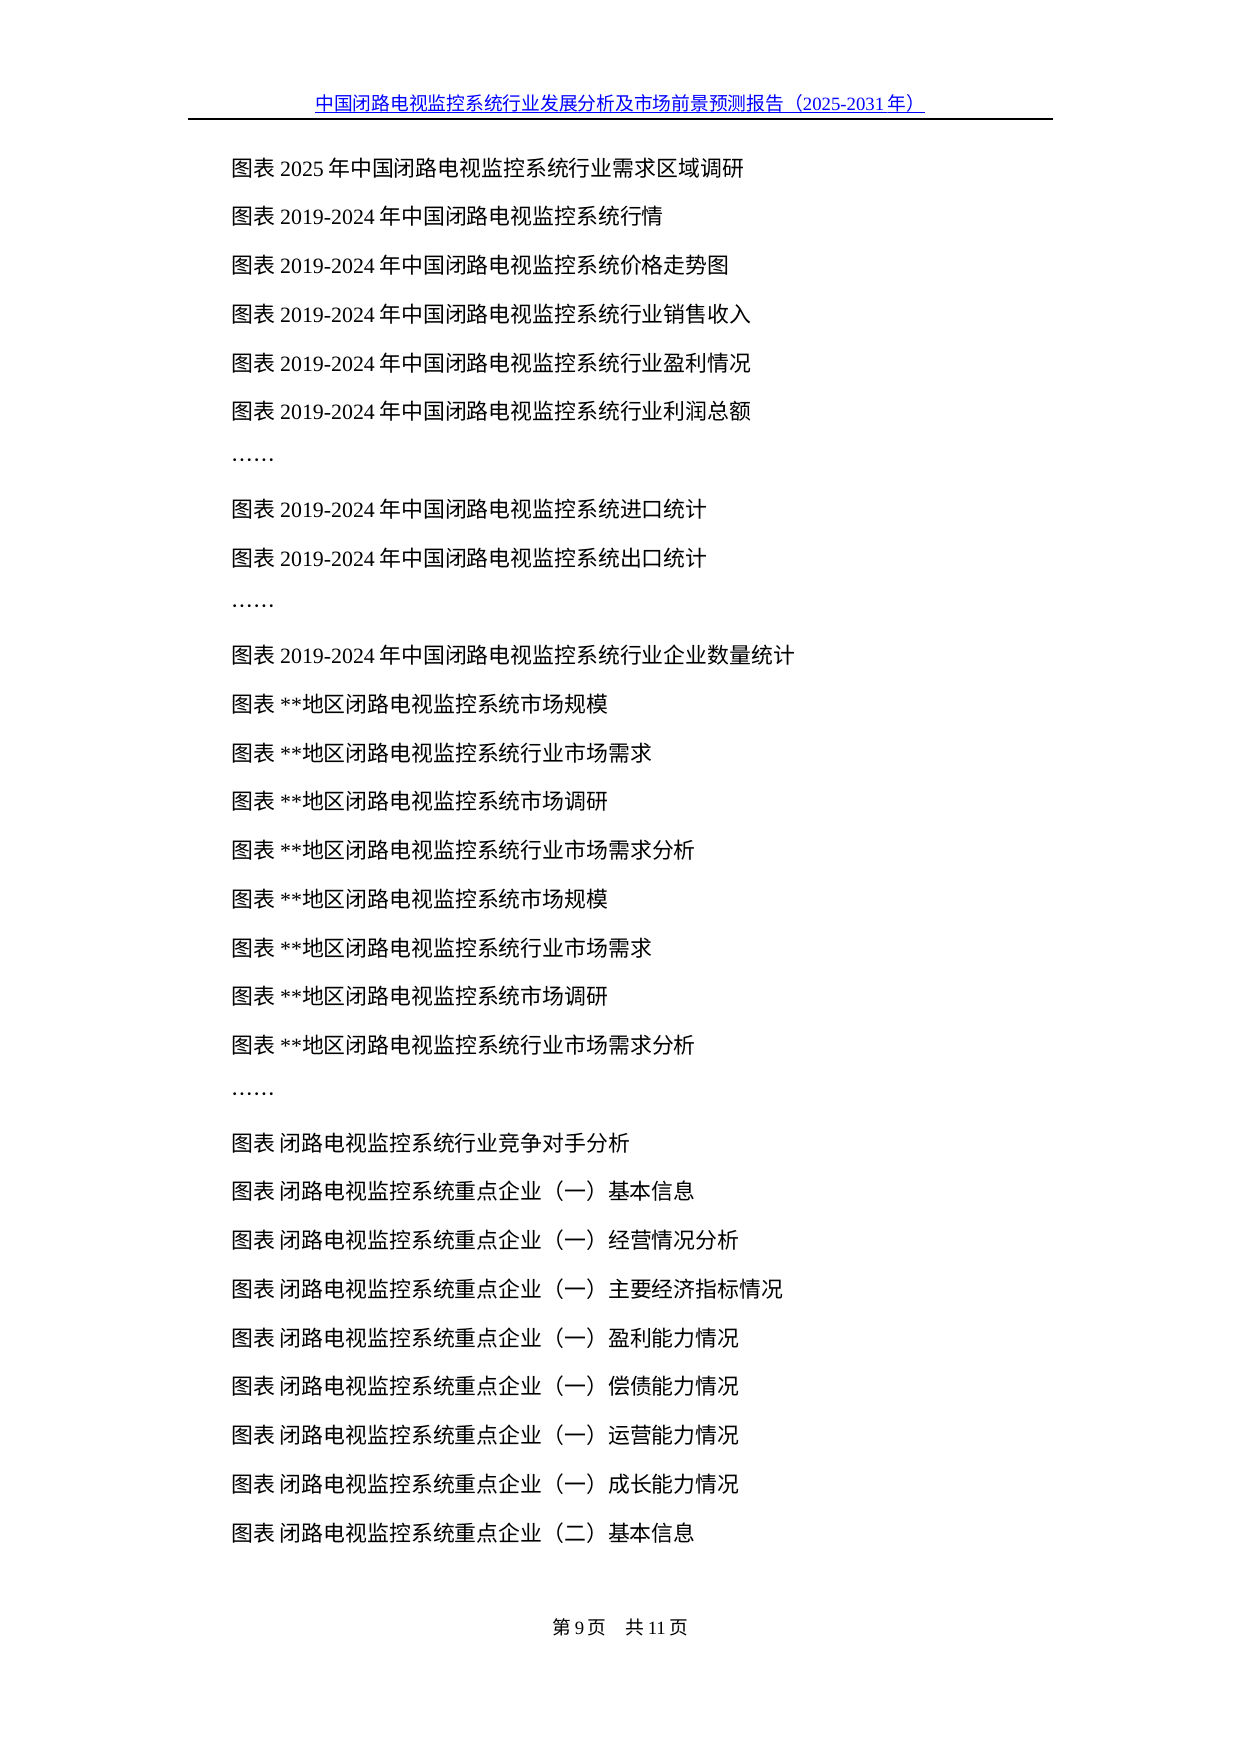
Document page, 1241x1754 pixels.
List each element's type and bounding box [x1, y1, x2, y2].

text [187, 150, 1053, 1548]
